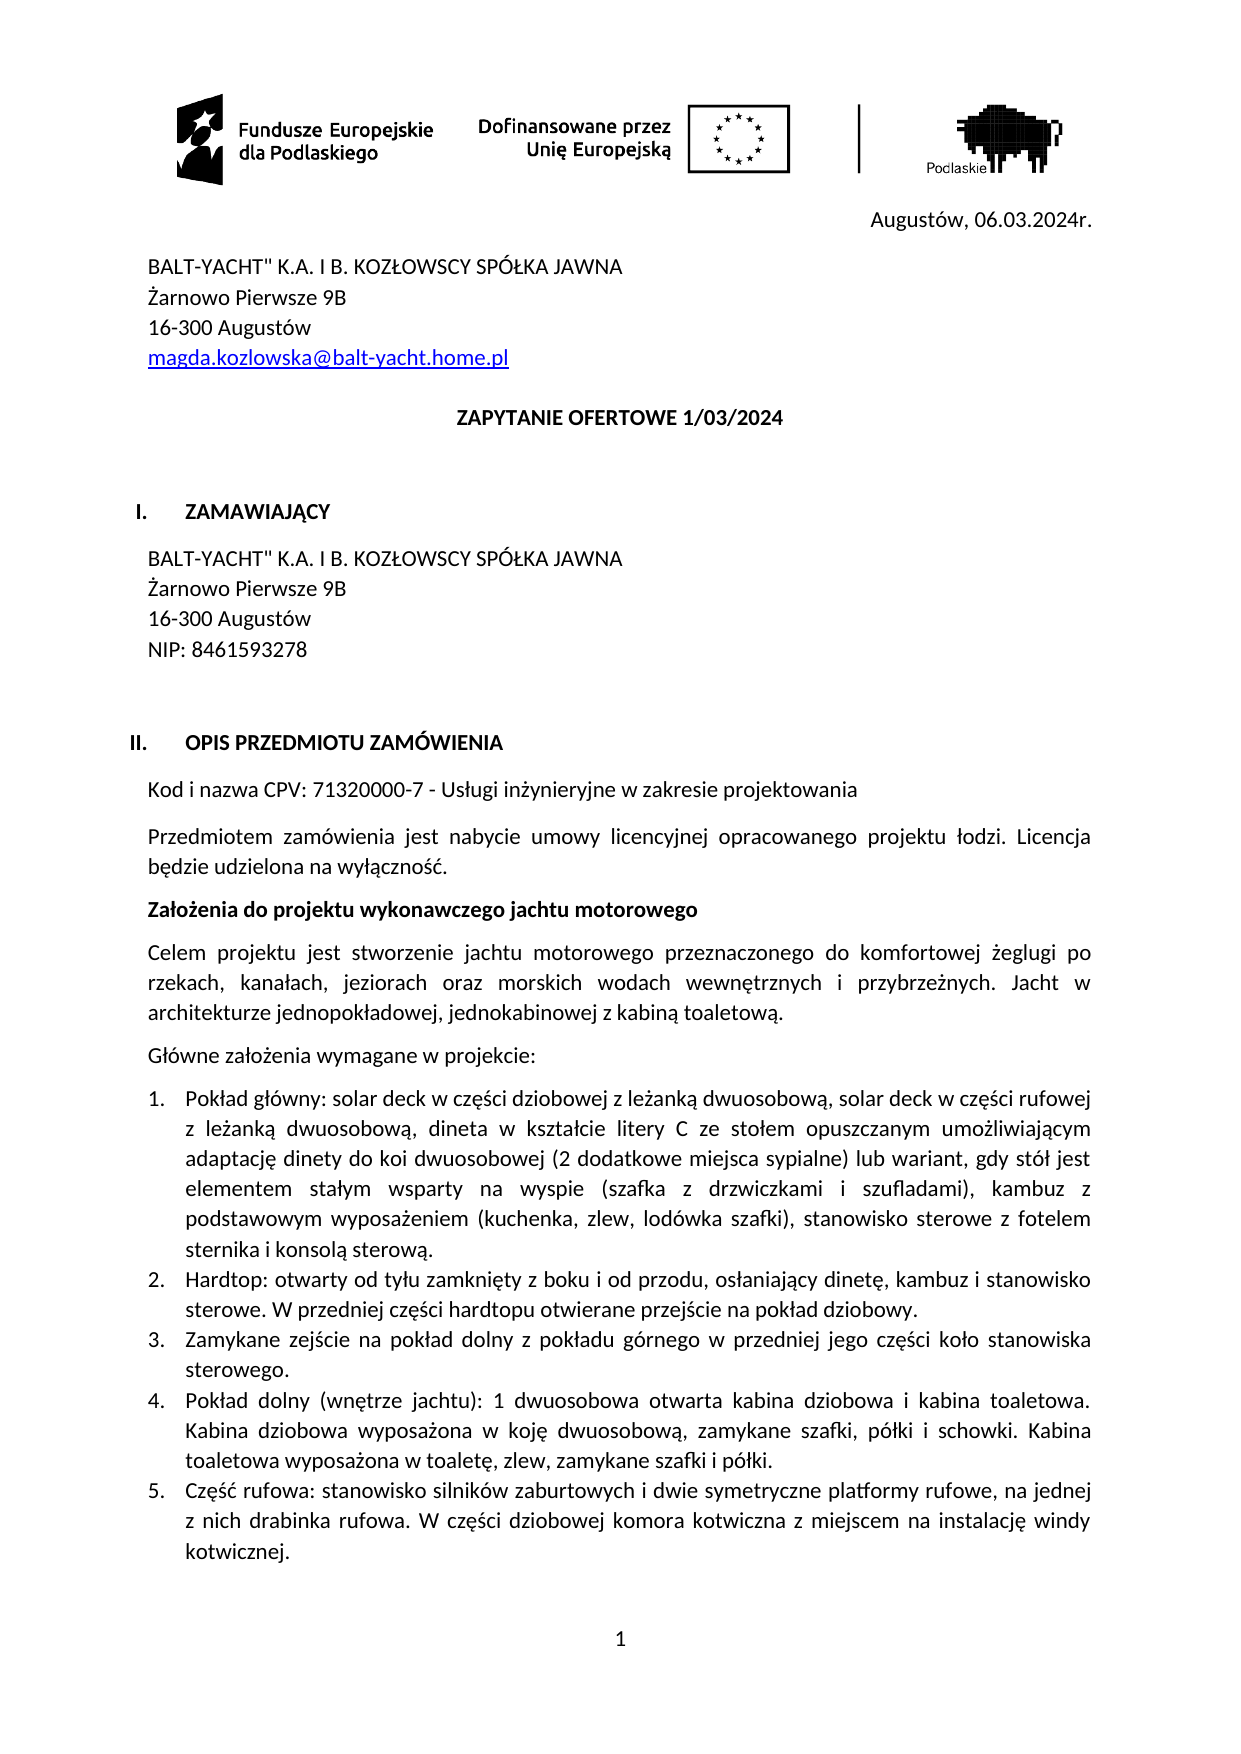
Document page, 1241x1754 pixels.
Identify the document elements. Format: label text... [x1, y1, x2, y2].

list Hardtop: otwarty od tyłu zamknięty z boku i od przodu, osłaniający dinetę, kambuz i stanowisko sterowe. W przedniej części hardtopu otwierane przejście na pokład dziobowy. [148, 1265, 1093, 1323]
text Celem projektu jest stworzenie jachtu motorowego przeznaczonego do komfortowej żeglugi po rzekach, kanałach, jeziorach oraz morskich wodach wewnętrznych i przybrzeżnych. Jacht w architekturze jednopokładowej, jednokabinowej z kabiną toaletową. [148, 938, 1093, 1026]
text BALT-YACHT" K.A. I B. KOZŁOWSCY SPÓŁKA JAWNA [148, 252, 1093, 281]
list Część rufowa: stanowisko silników zaburtowych i dwie symetryczne platformy rufowe, na jednej z nich drabinka rufowa. W części dziobowej komora kotwiczna z miejscem na instalację windy kotwicznej. [148, 1476, 1093, 1565]
list OPIS PRZEDMIOTU ZAMÓWIENIA [148, 728, 1093, 757]
text magda.kozlowska@balt-yacht.home.pl [148, 343, 1093, 371]
text Żarnowo Pierwsze 9B [148, 574, 1093, 602]
text BALT-YACHT" K.A. I B. KOZŁOWSCY SPÓŁKA JAWNA [148, 544, 1093, 572]
list Pokład dolny (wnętrze jachtu): 1 dwuosobowa otwarta kabina dziobowa i kabina toaletowa. Kabina dziobowa wyposażona w koję dwuosobową, zamykane szafki, półki i schowki. Kabina toaletowa wyposażona w toaletę, zlew, zamykane szafki i półki. [148, 1386, 1093, 1474]
list ZAMAWIAJĄCY [148, 497, 1093, 525]
text Główne założenia wymagane w projekcie: [148, 1041, 1093, 1069]
text Założenia do projektu wykonawczego jachtu motorowego [148, 895, 1093, 923]
text 16-300 Augustów [148, 313, 1093, 341]
text Augustów, 06.03.2024r. [148, 206, 1093, 234]
text Kod i nazwa CPV: 71320000-7 - Usługi inżynieryjne w zakresie projektowania [148, 775, 1093, 803]
text 16-300 Augustów [148, 604, 1093, 633]
text ZAPYTANIE OFERTOWE 1/03/2024 [148, 403, 1093, 432]
list Pokład główny: solar deck w części dziobowej z leżanką dwuosobową, solar deck w części rufowej z leżanką dwuosobową, dineta w kształcie litery C ze stołem opuszczanym umożliwiającym adaptację dinety do koi dwuosobowej (2 dodatkowe miejsca sypialne) lub wariant, gdy stół jest elementem stałym wsparty na wyspie (szafka z drzwiczkami i szufladami), kambuz z podstawowym wyposażeniem (kuchenka, zlew, lodówka szafki), stanowisko sterowe z fotelem sternika i konsolą sterową. [148, 1084, 1093, 1263]
text Żarnowo Pierwsze 9B [148, 283, 1093, 311]
list Zamykane zejście na pokład dolny z pokładu górnego w przedniej jego części koło stanowiska sterowego. [148, 1325, 1093, 1384]
text Przedmiotem zamówienia jest nabycie umowy licencyjnej opracowanego projektu łodzi. Licencja będzie udzielona na wyłączność. [148, 822, 1093, 881]
picture [147, 73, 1093, 206]
text NIP: 8461593278 [148, 635, 1093, 663]
